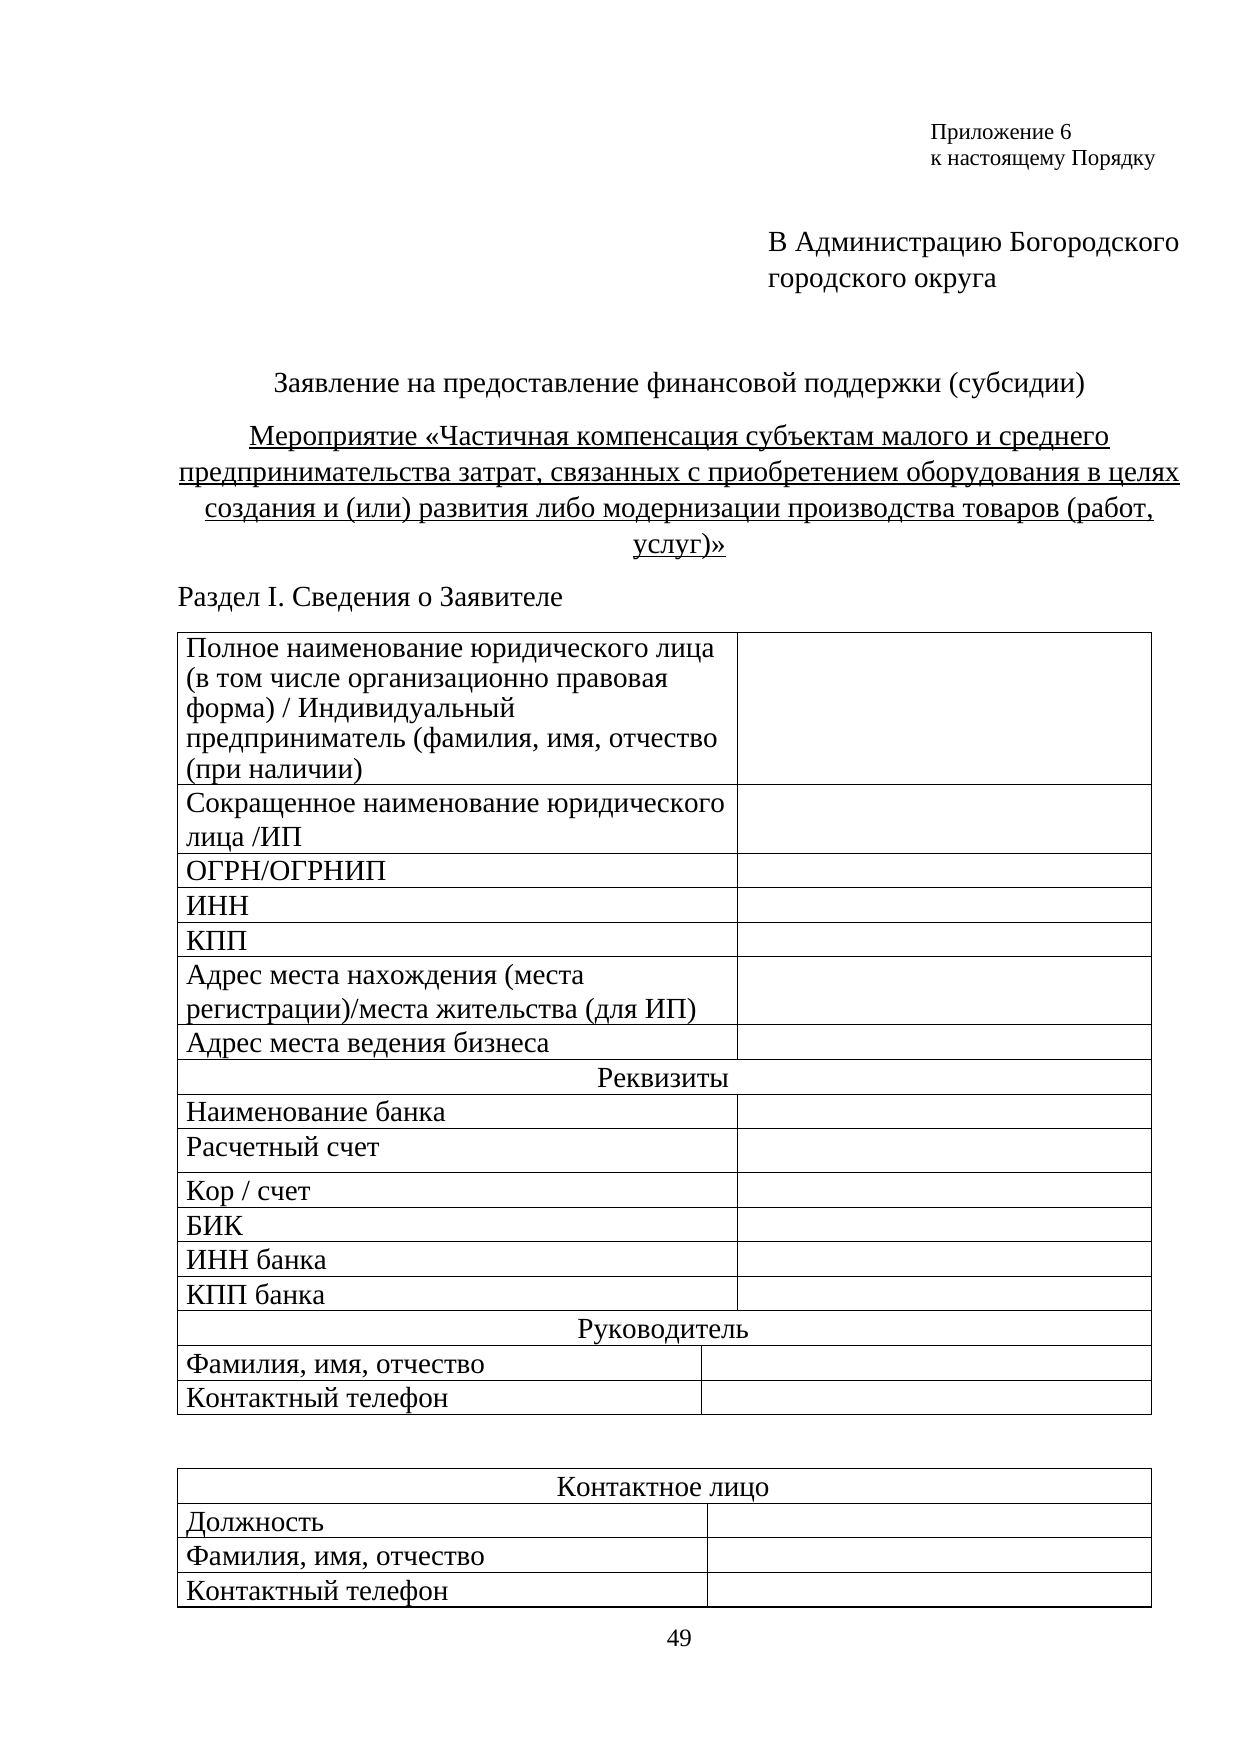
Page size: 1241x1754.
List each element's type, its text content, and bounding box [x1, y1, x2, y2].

text Заявление на предоставление финансовой поддержки (субсидии) [177, 365, 1181, 399]
table_cell Сокращенное наименование юридического лица /ИП [178, 785, 737, 852]
table_cell Адрес места ведения бизнеса [178, 1025, 737, 1059]
table_cell [738, 785, 1151, 852]
table_header [738, 633, 1151, 784]
table_cell КПП [178, 923, 737, 956]
table_cell [738, 1129, 1151, 1172]
table_cell [708, 1504, 1151, 1537]
table_cell Руководитель [178, 1311, 1151, 1345]
table_cell Контактный телефон [178, 1573, 707, 1606]
table_cell Реквизиты [178, 1060, 1151, 1093]
table_cell [738, 923, 1151, 956]
table_header Контактное лицо [178, 1469, 1151, 1503]
table_cell ОГРН/ОГРНИП [178, 854, 737, 887]
table_cell Адрес места нахождения (места регистрации)/места жительства (для ИП) [178, 957, 737, 1024]
table_cell [738, 854, 1151, 887]
table_cell [702, 1346, 1151, 1379]
table_cell [738, 1242, 1151, 1276]
table_cell Контактный телефон [178, 1381, 701, 1414]
table_cell Должность [178, 1504, 707, 1537]
table_cell Фамилия, имя, отчество [178, 1346, 701, 1379]
text к настоящему Порядку [930, 144, 1181, 171]
table_header Полное наименование юридического лица (в том числе организационно правовая форма) / Индивидуальный предприниматель (фамилия, имя, отчество (при наличии) [178, 633, 737, 784]
table_cell [738, 888, 1151, 922]
table_cell Фамилия, имя, отчество [178, 1538, 707, 1572]
table_cell ИНН [178, 888, 737, 922]
table_cell [708, 1573, 1151, 1606]
table_cell [702, 1381, 1151, 1414]
table_cell ИНН банка [178, 1242, 737, 1276]
text Мероприятие «Частичная компенсация субъектам малого и среднего предпринимательства затрат, связанных с приобретением оборудования в целях создания и (или) развития либо модернизации производства товаров (работ, услуг)» [177, 418, 1181, 560]
table_cell Наименование банка [178, 1095, 737, 1128]
table_cell [738, 1208, 1151, 1241]
text Приложение 6 [930, 118, 1152, 144]
table_cell [738, 1277, 1151, 1310]
table_cell Кор / счет [178, 1173, 737, 1207]
text Раздел I. Сведения о Заявителе [177, 579, 1181, 613]
table_cell [738, 1025, 1151, 1059]
table_cell [708, 1538, 1151, 1572]
table_cell БИК [178, 1208, 737, 1241]
table_cell [738, 1095, 1151, 1128]
table_cell КПП банка [178, 1277, 737, 1310]
table_cell [738, 1173, 1151, 1207]
table_cell [738, 957, 1151, 1024]
table_cell Расчетный счет [178, 1129, 737, 1172]
text В Администрацию Богородского городского округа [768, 224, 1181, 293]
